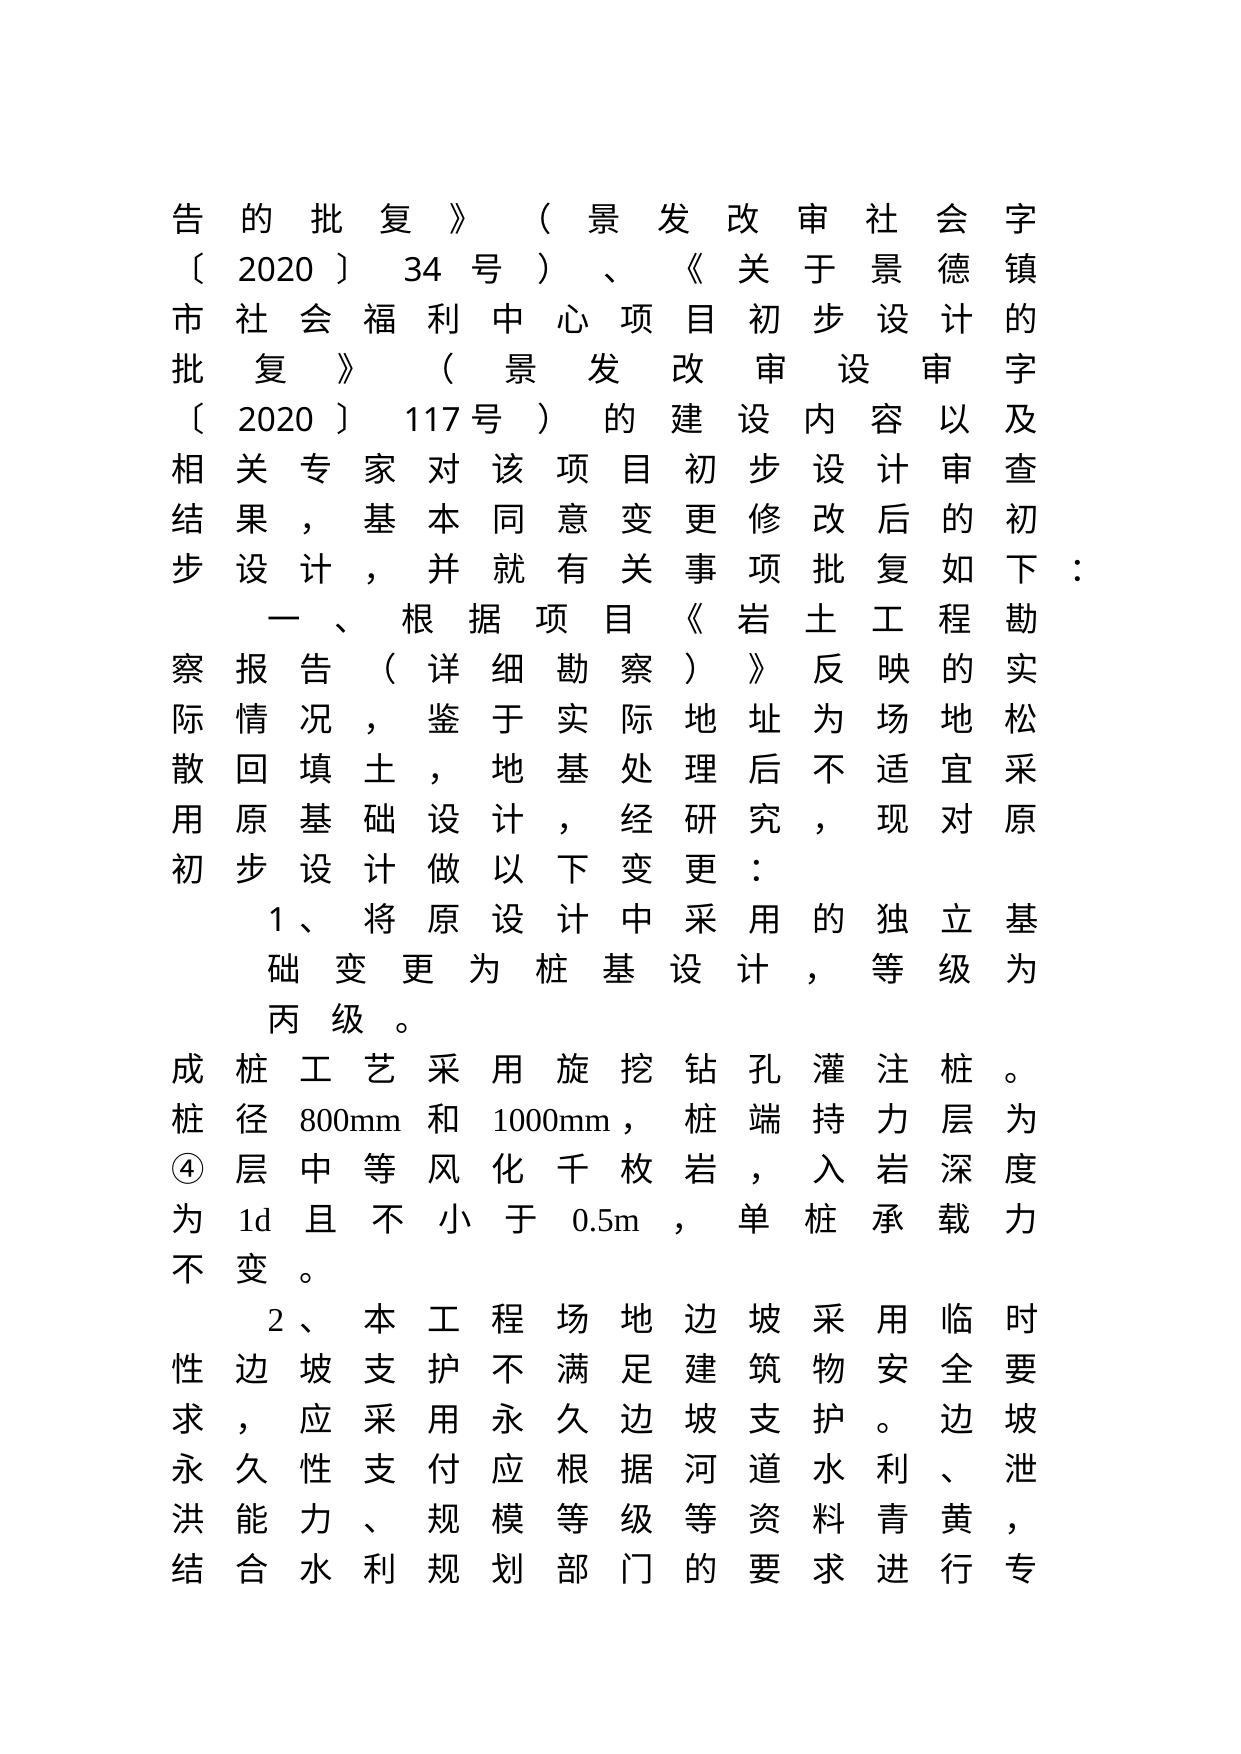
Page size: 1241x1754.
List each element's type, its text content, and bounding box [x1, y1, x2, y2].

text 成桩工艺采用旋挖钻孔灌注桩。桩径800mm和1000mm，桩端持力层为④层中等风化千枚岩，入岩深度为1d且不小于0.5m，单桩承载力不变。 [171, 1042, 1069, 1292]
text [171, 1292, 1069, 1592]
text 1、将原设计中采用的独立基础变更为桩基设计，等级为丙级。 [236, 892, 1069, 1042]
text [171, 192, 1069, 592]
text 一、根据项目《岩土工程勘察报告（详细勘察）》反映的实际情况，鉴于实际地址为场地松散回填土，地基处理后不适宜采用原基础设计，经研究，现对原初步设计做以下变更： [171, 592, 1069, 892]
